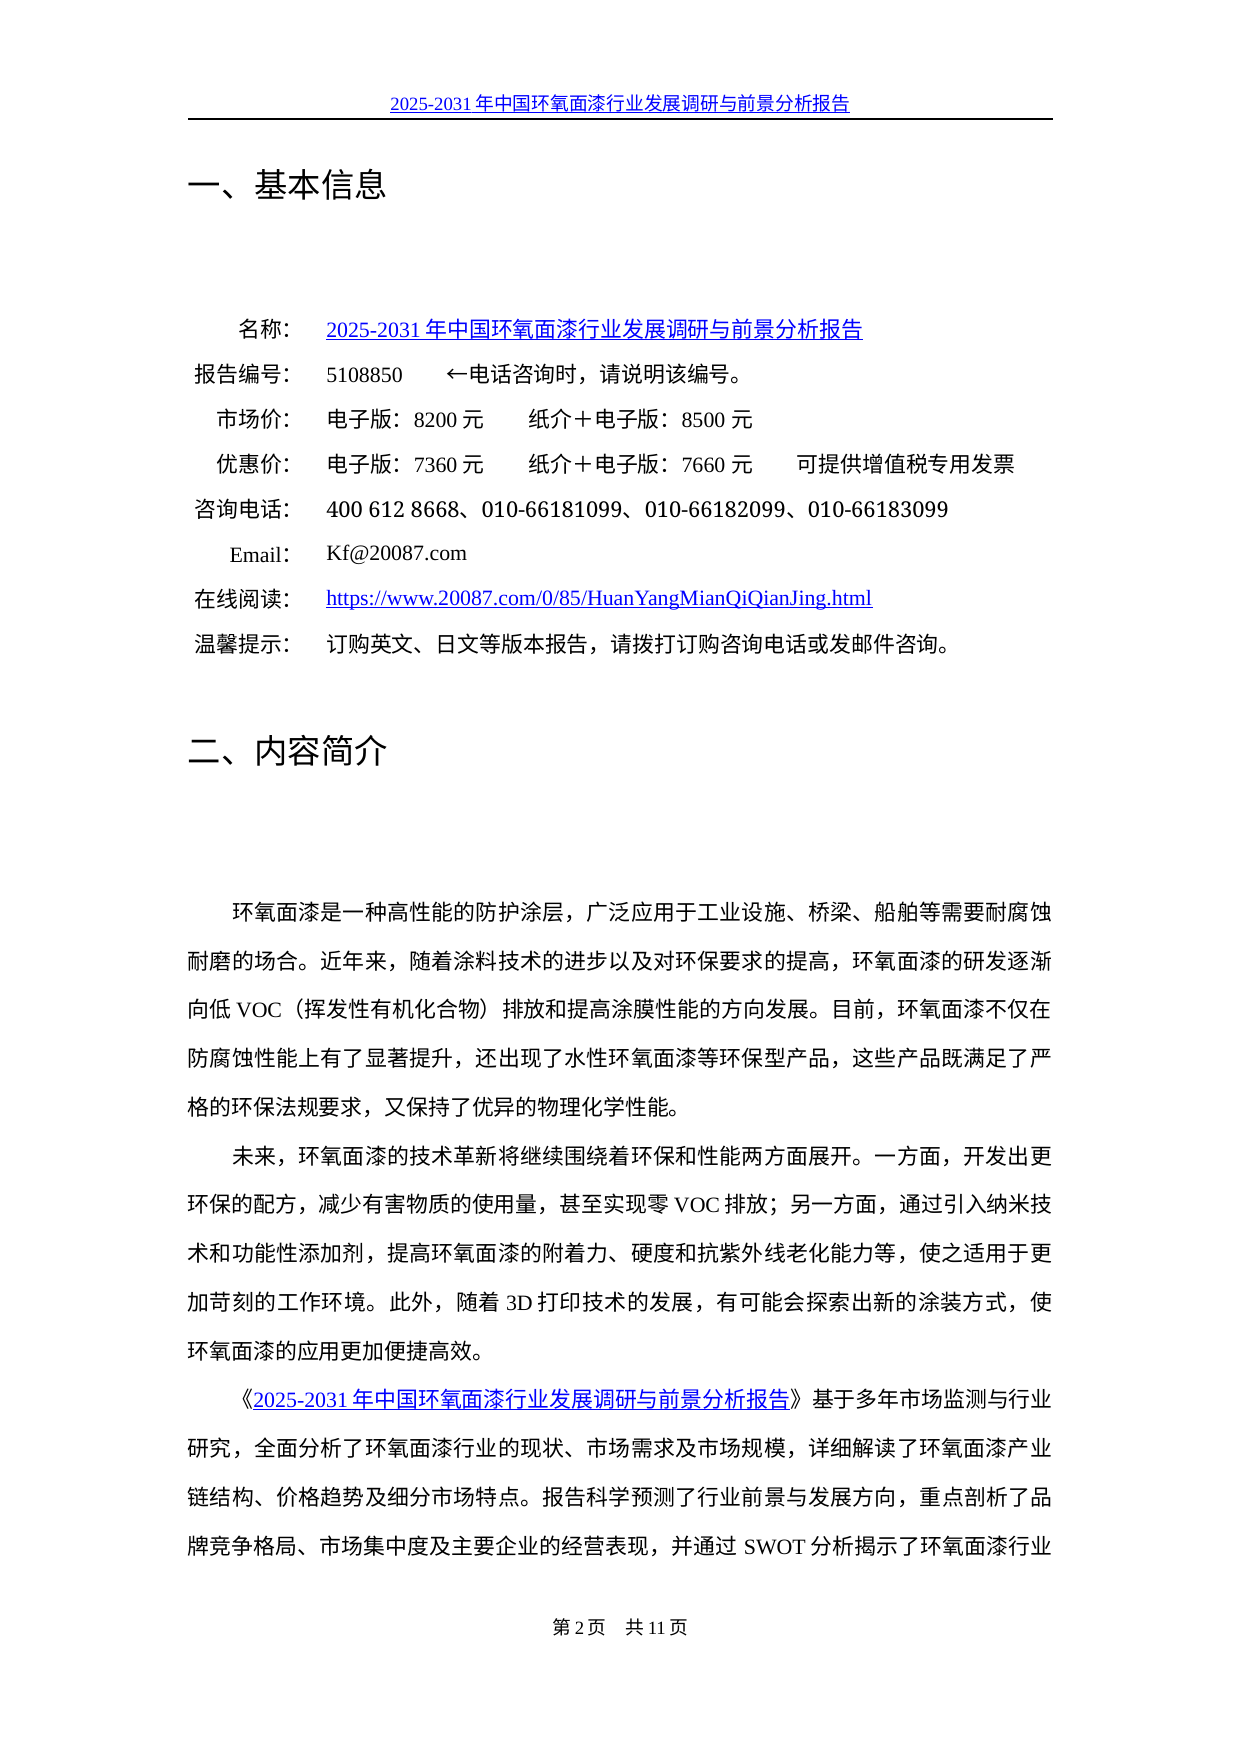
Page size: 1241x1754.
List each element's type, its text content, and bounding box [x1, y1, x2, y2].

table_cell Kf@20087.com [315, 537, 1073, 582]
table_cell 市场价： [167, 402, 315, 447]
title 一、基本信息 [187, 150, 1053, 215]
table_cell 5108850 ←电话咨询时，请说明该编号。 [315, 357, 1073, 402]
table_header 名称： [167, 312, 315, 357]
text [187, 894, 1053, 1561]
table_cell 订购英文、日文等版本报告，请拨打订购咨询电话或发邮件咨询。 [315, 627, 1073, 672]
table_header 2025-2031年中国环氧面漆行业发展调研与前景分析报告 [315, 312, 1073, 357]
table_cell Email： [167, 537, 315, 582]
table_cell [315, 582, 1073, 627]
table_cell 电子版：8200 元 纸介＋电子版：8500 元 [315, 402, 1073, 447]
table_cell 报告编号： [167, 357, 315, 402]
table_cell 咨询电话： [167, 492, 315, 537]
title 二、内容简介 [187, 717, 1053, 782]
table_cell 400 612 8668、010-66181099、010-66182099、010-66183099 [315, 492, 1073, 537]
table_cell 温馨提示： [167, 627, 315, 672]
table_cell 在线阅读： [167, 582, 315, 627]
table_cell 优惠价： [167, 447, 315, 492]
table_cell 电子版：7360 元 纸介＋电子版：7660 元 可提供增值税专用发票 [315, 447, 1073, 492]
